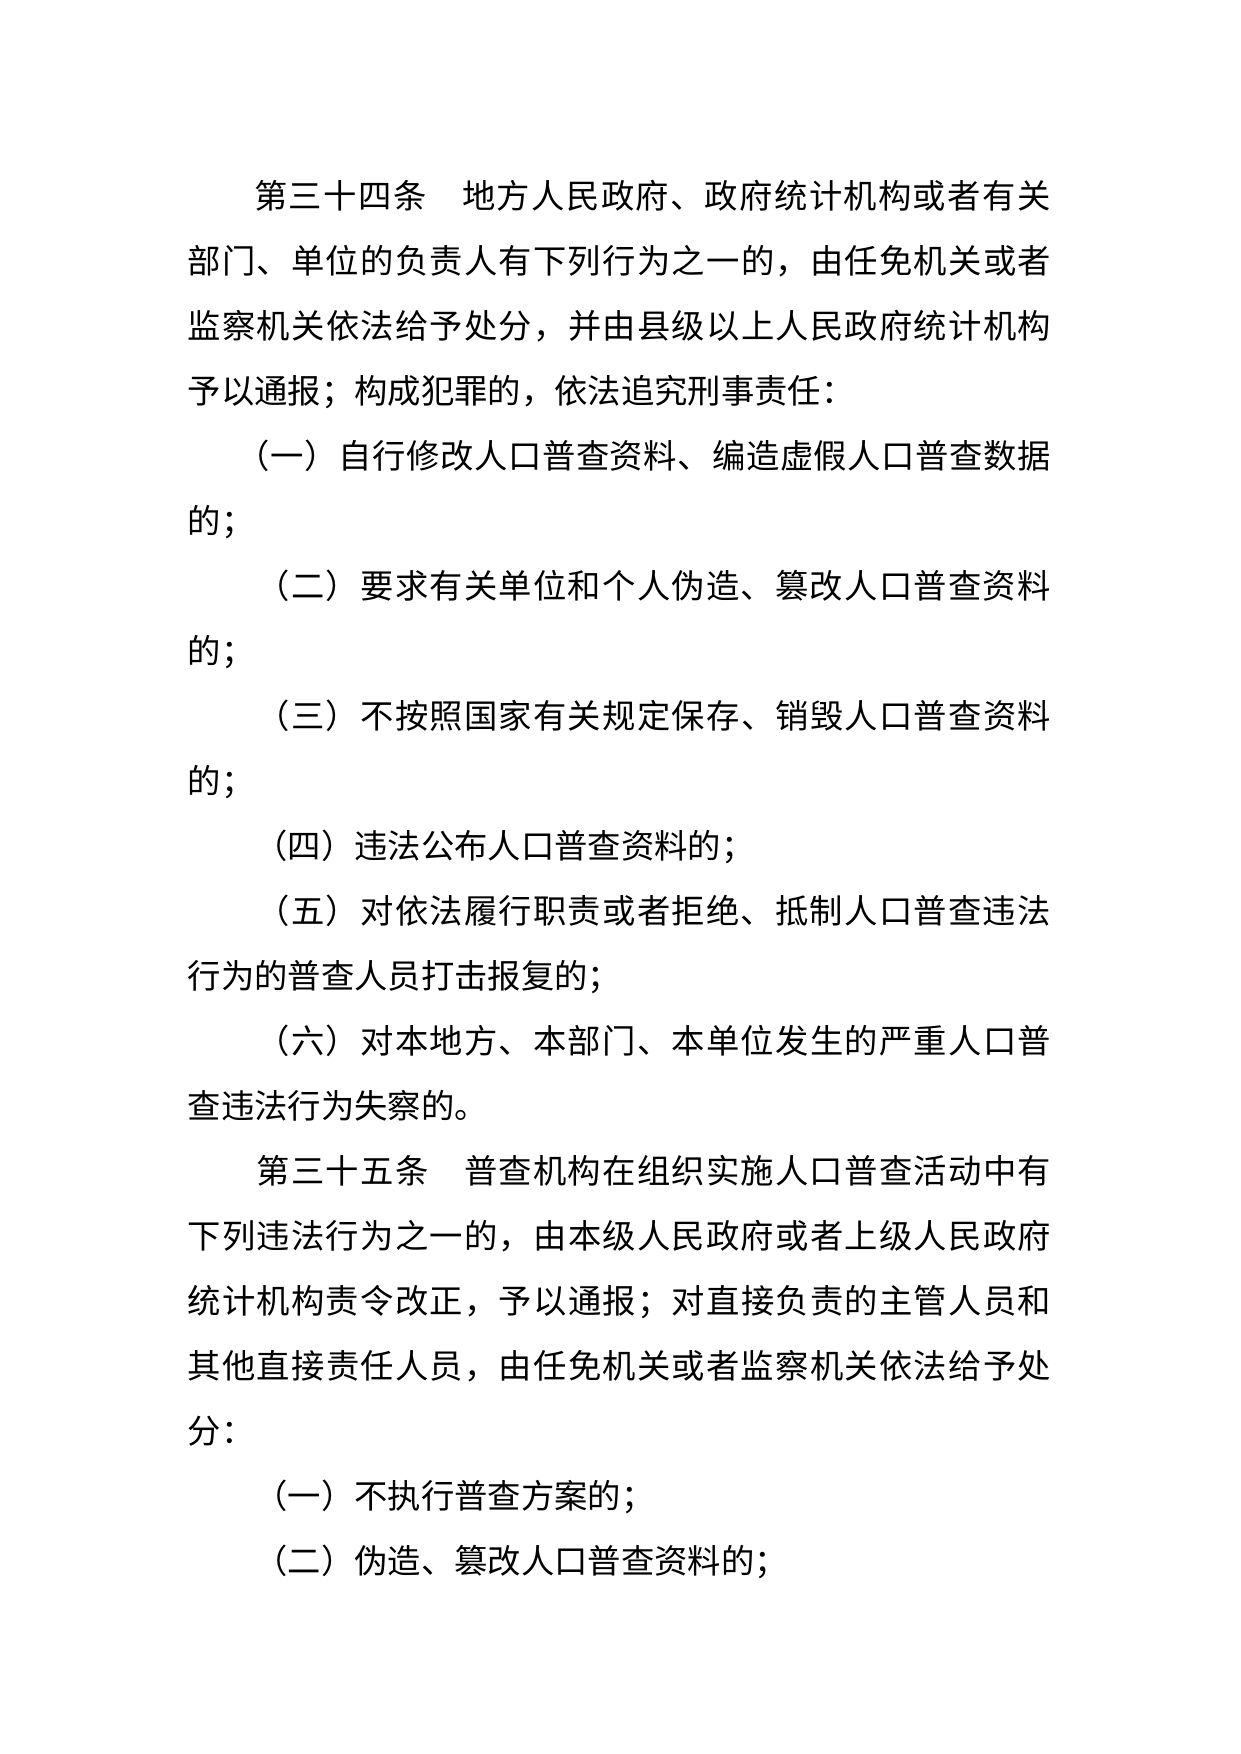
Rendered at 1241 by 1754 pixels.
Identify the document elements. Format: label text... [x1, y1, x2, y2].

text 第三十五条 普查机构在组织实施人口普查活动中有下列违法行为之一的，由本级人民政府或者上级人民政府统计机构责令改正，予以通报；对直接负责的主管人员和其他直接责任人员，由任免机关或者监察机关依法给予处分： [187, 1137, 1053, 1462]
text （三）不按照国家有关规定保存、销毁人口普查资料的； [187, 682, 1053, 812]
text （二）伪造、篡改人口普查资料的； [187, 1527, 1053, 1592]
text （一）自行修改人口普查资料、编造虚假人口普查数据的； [187, 422, 1053, 552]
text （一）不执行普查方案的； [187, 1462, 1053, 1527]
text （二）要求有关单位和个人伪造、篡改人口普查资料的； [187, 552, 1053, 682]
text （六）对本地方、本部门、本单位发生的严重人口普查违法行为失察的。 [187, 1007, 1053, 1137]
text （五）对依法履行职责或者拒绝、抵制人口普查违法行为的普查人员打击报复的； [187, 877, 1053, 1007]
text 第三十四条 地方人民政府、政府统计机构或者有关部门、单位的负责人有下列行为之一的，由任免机关或者监察机关依法给予处分，并由县级以上人民政府统计机构予以通报；构成犯罪的，依法追究刑事责任： [187, 162, 1053, 422]
text （四）违法公布人口普查资料的； [187, 812, 1053, 877]
